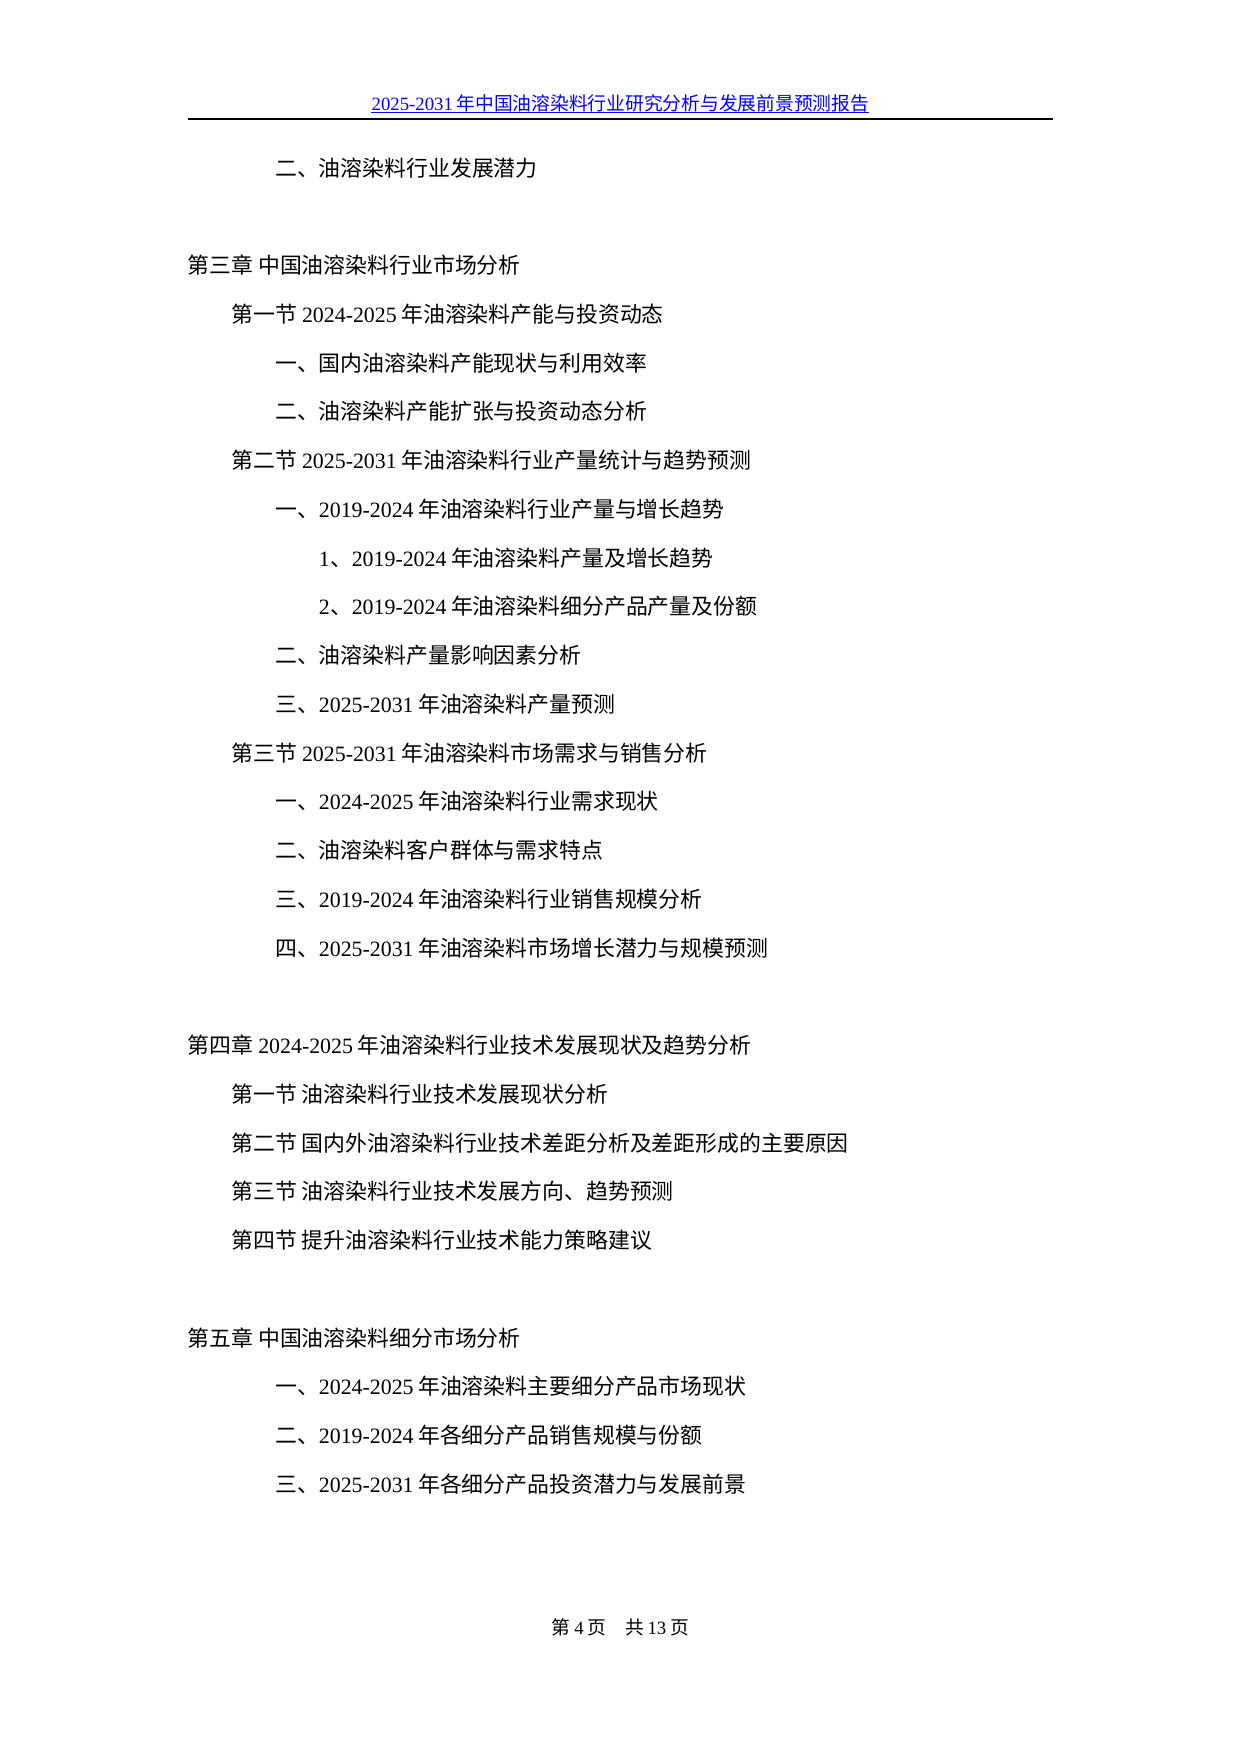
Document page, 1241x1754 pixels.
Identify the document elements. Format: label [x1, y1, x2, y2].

text [187, 150, 1053, 1499]
